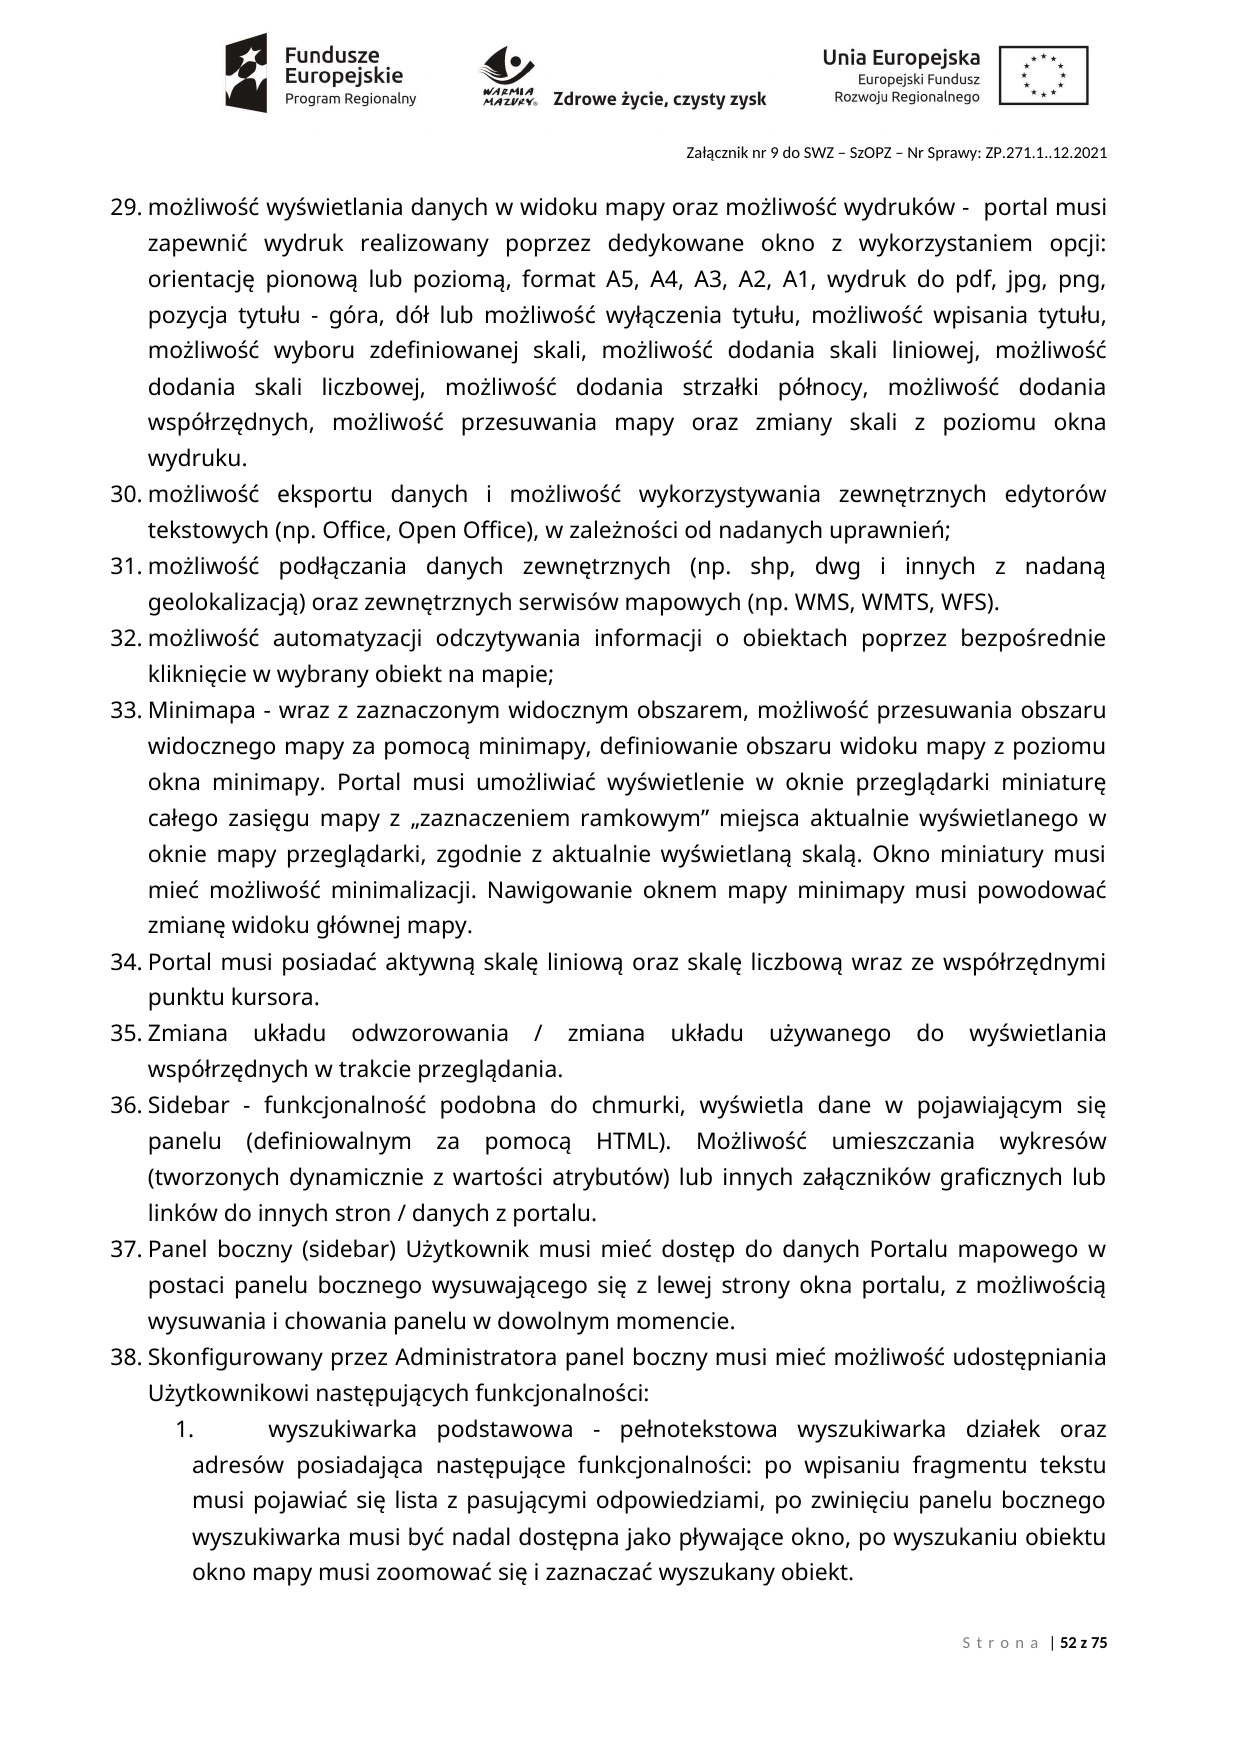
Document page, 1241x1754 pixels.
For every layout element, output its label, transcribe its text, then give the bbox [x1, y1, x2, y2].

list możliwość automatyzacji odczytywania informacji o obiektach poprzez bezpośrednie kliknięcie w wybrany obiekt na mapie; [110, 622, 1107, 689]
picture [206, 13, 1108, 133]
list Zmiana układu odwzorowania / zmiana układu używanego do wyświetlania współrzędnych w trakcie przeglądania. [110, 1017, 1107, 1084]
list Panel boczny (sidebar) Użytkownik musi mieć dostęp do danych Portalu mapowego w postaci panelu bocznego wysuwającego się z lewej strony okna portalu, z możliwością wysuwania i chowania panelu w dowolnym momencie. [110, 1233, 1107, 1336]
list Skonfigurowany przez Administratora panel boczny musi mieć możliwość udostępniania Użytkownikowi następujących funkcjonalności: [110, 1341, 1107, 1408]
list możliwość wyświetlania danych w widoku mapy oraz możliwość wydruków - portal musi zapewnić wydruk realizowany poprzez dedykowane okno z wykorzystaniem opcji: orientację pionową lub poziomą, format A5, A4, A3, A2, A1, wydruk do pdf, jpg, png, pozycja tytułu - góra, dół lub możliwość wyłączenia tytułu, możliwość wpisania tytułu, możliwość wyboru zdefiniowanej skali, możliwość dodania skali liniowej, możliwość dodania skali liczbowej, możliwość dodania strzałki północy, możliwość dodania współrzędnych, możliwość przesuwania mapy oraz zmiany skali z poziomu okna wydruku. [110, 191, 1107, 473]
list Minimapa - wraz z zaznaczonym widocznym obszarem, możliwość przesuwania obszaru widocznego mapy za pomocą minimapy, definiowanie obszaru widoku mapy z poziomu okna minimapy. Portal musi umożliwiać wyświetlenie w oknie przeglądarki miniaturę całego zasięgu mapy z „zaznaczeniem ramkowym” miejsca aktualnie wyświetlanego w oknie mapy przeglądarki, zgodnie z aktualnie wyświetlaną skalą. Okno miniatury musi mieć możliwość minimalizacji. Nawigowanie oknem mapy minimapy musi powodować zmianę widoku głównej mapy. [110, 694, 1107, 941]
list Portal musi posiadać aktywną skalę liniową oraz skalę liczbową wraz ze współrzędnymi punktu kursora. [110, 945, 1107, 1013]
list możliwość eksportu danych i możliwość wykorzystywania zewnętrznych edytorów tekstowych (np. Office, Open Office), w zależności od nadanych uprawnień; [110, 478, 1107, 545]
list możliwość podłączania danych zewnętrznych (np. shp, dwg i innych z nadaną geolokalizacją) oraz zewnętrznych serwisów mapowych (np. WMS, WMTS, WFS). [110, 550, 1107, 617]
list Sidebar - funkcjonalność podobna do chmurki, wyświetla dane w pojawiającym się panelu (definiowalnym za pomocą HTML). Możliwość umieszczania wykresów (tworzonych dynamicznie z wartości atrybutów) lub innych załączników graficznych lub linków do innych stron / danych z portalu. [110, 1089, 1107, 1228]
list wyszukiwarka podstawowa - pełnotekstowa wyszukiwarka działek oraz adresów posiadająca następujące funkcjonalności: po wpisaniu fragmentu tekstu musi pojawiać się lista z pasującymi odpowiedziami, po zwinięciu panelu bocznego wyszukiwarka musi być nadal dostępna jako pływające okno, po wyszukaniu obiektu okno mapy musi zoomować się i zaznaczać wyszukany obiekt. [175, 1413, 1107, 1588]
